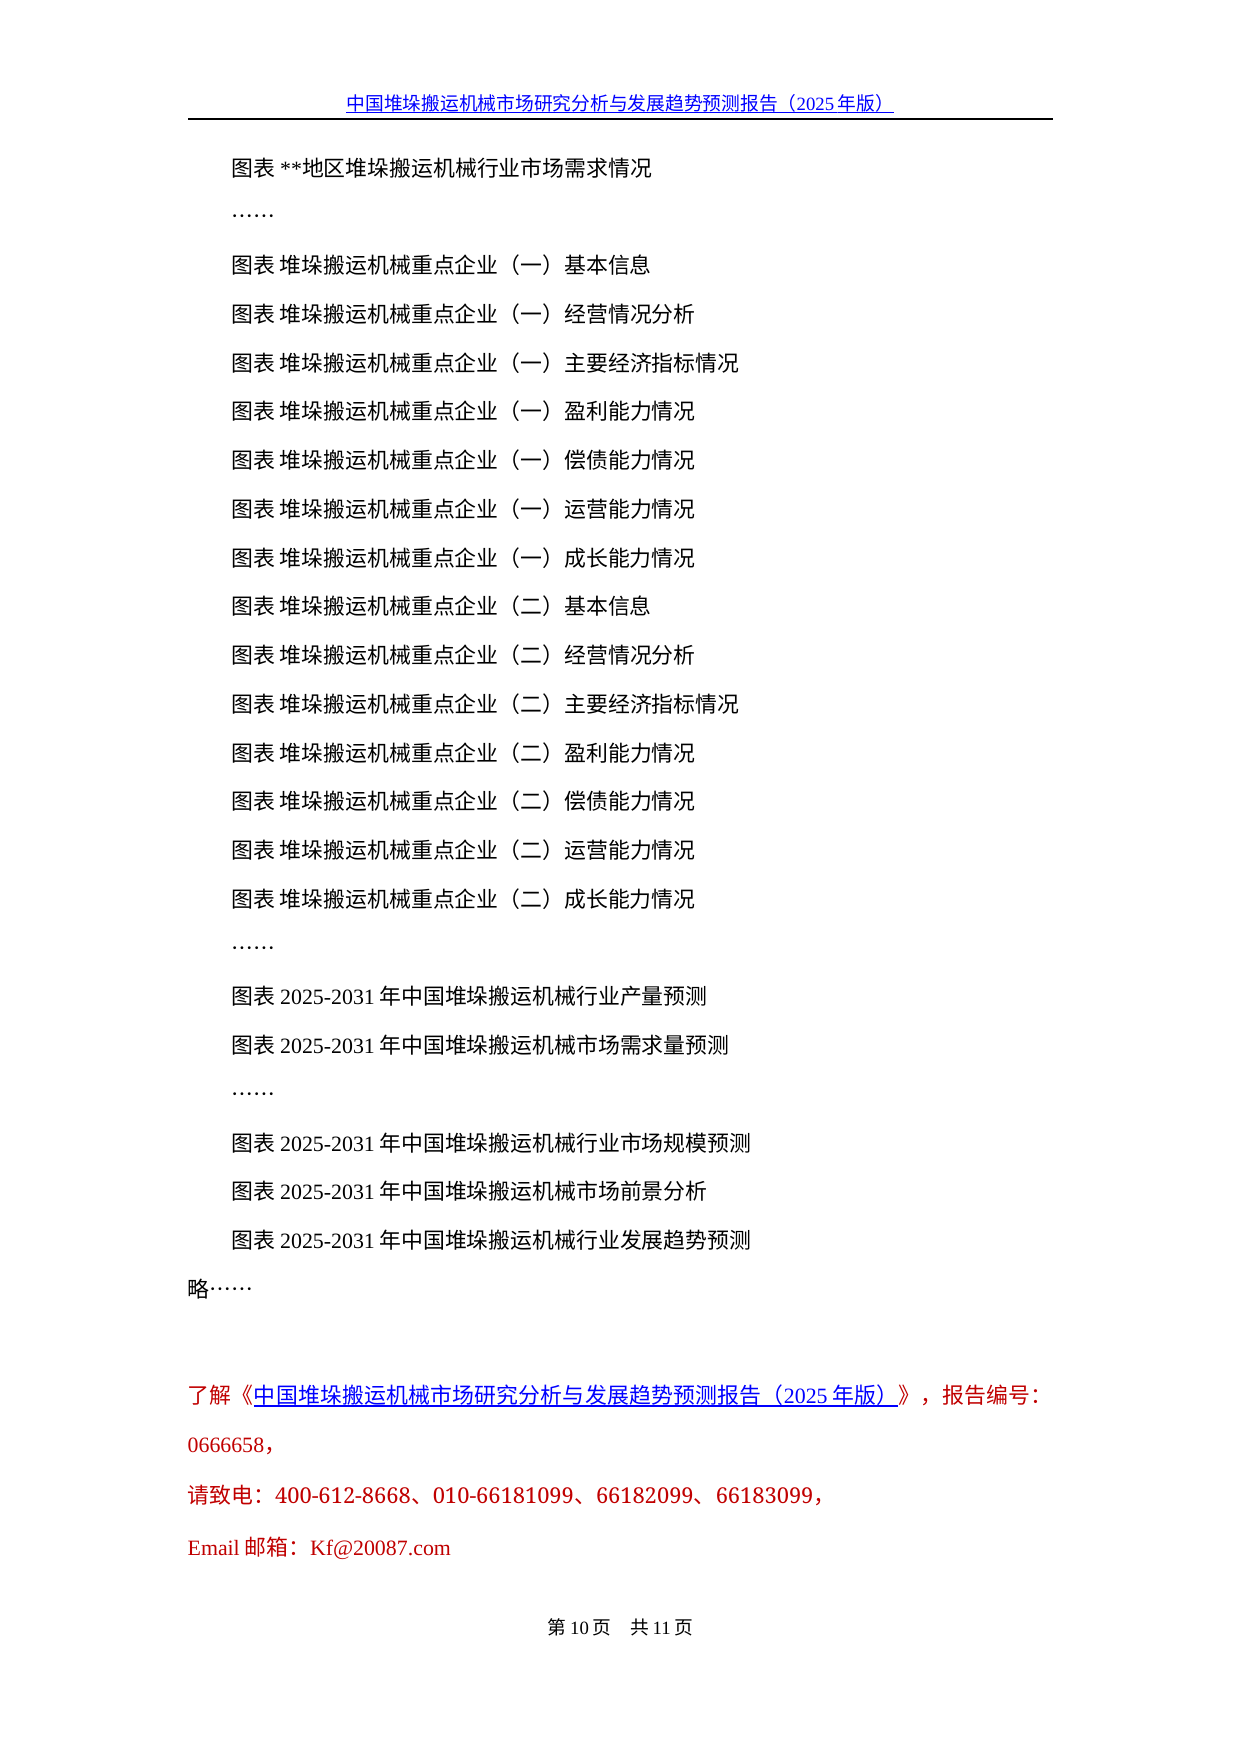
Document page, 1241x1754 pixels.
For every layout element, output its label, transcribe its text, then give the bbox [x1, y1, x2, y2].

text 了解《中国堆垛搬运机械市场研究分析与发展趋势预测报告（2025年版）》，报告编号：0666658， [187, 1378, 1053, 1459]
text Email邮箱：Kf@20087.com [187, 1530, 1053, 1562]
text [187, 150, 1053, 1304]
text 请致电：400-612-8668、010-66181099、66182099、66183099， [187, 1478, 1053, 1511]
